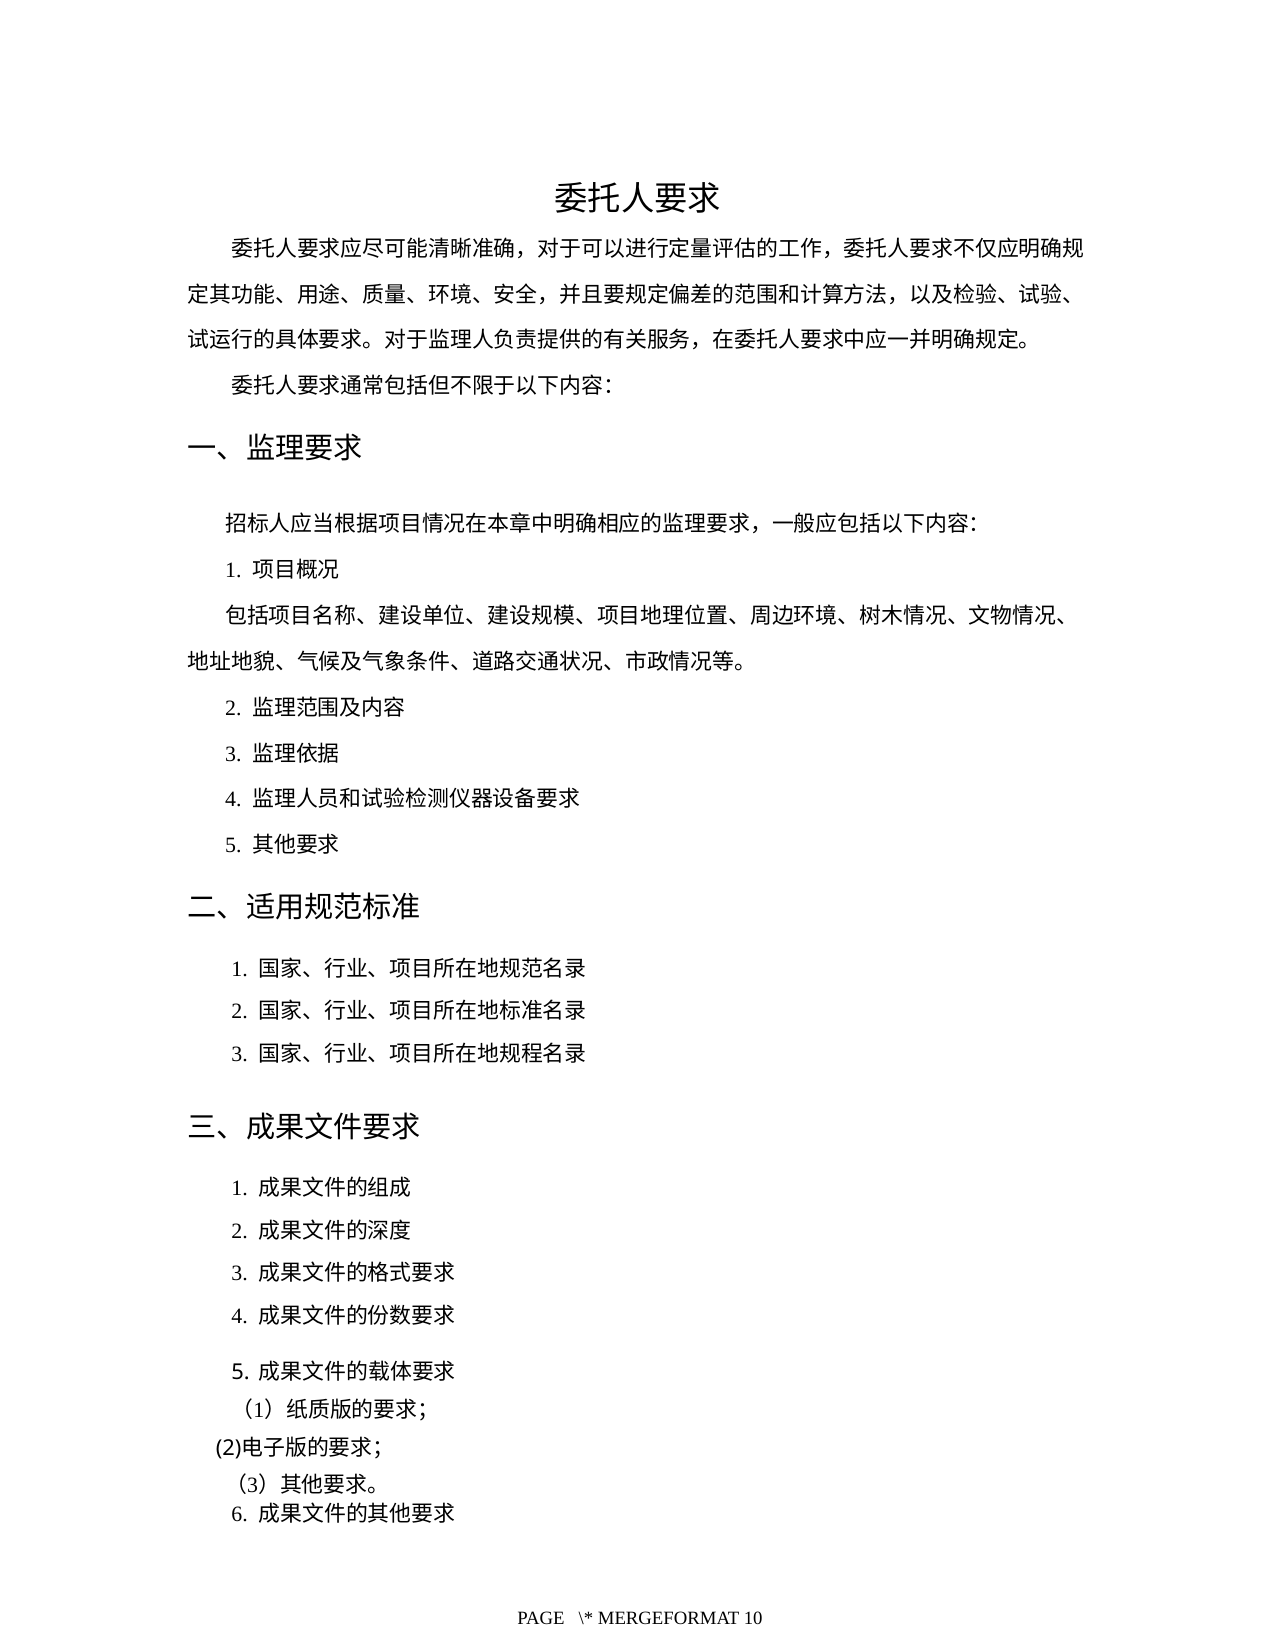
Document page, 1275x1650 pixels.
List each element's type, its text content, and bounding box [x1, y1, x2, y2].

text 三、成果文件要求 [187, 1111, 1125, 1144]
text 包括项目名称、建设单位、建设规模、项目地理位置、周边环境、树木情况、文物情况、 [225, 604, 1125, 629]
list 成果文件的份数要求 [231, 1302, 1125, 1329]
list 成果文件的载体要求（1）纸质版的要求； [231, 1349, 456, 1425]
list 成果文件的其他要求 [231, 1500, 1125, 1527]
text 试运行的具体要求。对于监理人负责提供的有关服务，在委托人要求中应一并明确规定。 [187, 328, 1125, 353]
list 国家、行业、项目所在地规范名录 [231, 955, 1125, 981]
text 二、适用规范标准 [187, 891, 1125, 924]
text 地址地貌、气候及气象条件、道路交通状况、市政情况等。 [187, 649, 1125, 674]
text 定其功能、用途、质量、环境、安全，并且要规定偏差的范围和计算方法，以及检验、试验、 [187, 282, 1125, 307]
text 委托人要求 [150, 179, 1125, 218]
list 其他要求 [225, 831, 1125, 858]
list 监理范围及内容 [225, 694, 1125, 720]
list 成果文件的组成 [231, 1174, 1125, 1201]
list 国家、行业、项目所在地标准名录 [231, 997, 1125, 1024]
text 一、监理要求 [187, 432, 1125, 465]
list 项目概况 [225, 556, 1125, 583]
list 监理人员和试验检测仪器设备要求 [225, 786, 1125, 812]
text 委托人要求应尽可能清晰准确，对于可以进行定量评估的工作，委托人要求不仅应明确规 [231, 236, 1125, 261]
list 国家、行业、项目所在地规程名录 [231, 1040, 1125, 1066]
list 成果文件的格式要求 [231, 1259, 1125, 1286]
list 监理依据 [225, 740, 1125, 766]
text 招标人应当根据项目情况在本章中明确相应的监理要求，一般应包括以下内容： [225, 512, 1125, 537]
list 成果文件的深度 [231, 1217, 1125, 1243]
text (2)电子版的要求； [150, 1425, 456, 1463]
text 委托人要求通常包括但不限于以下内容： [231, 374, 1125, 399]
text （3）其他要求。 [225, 1463, 456, 1500]
